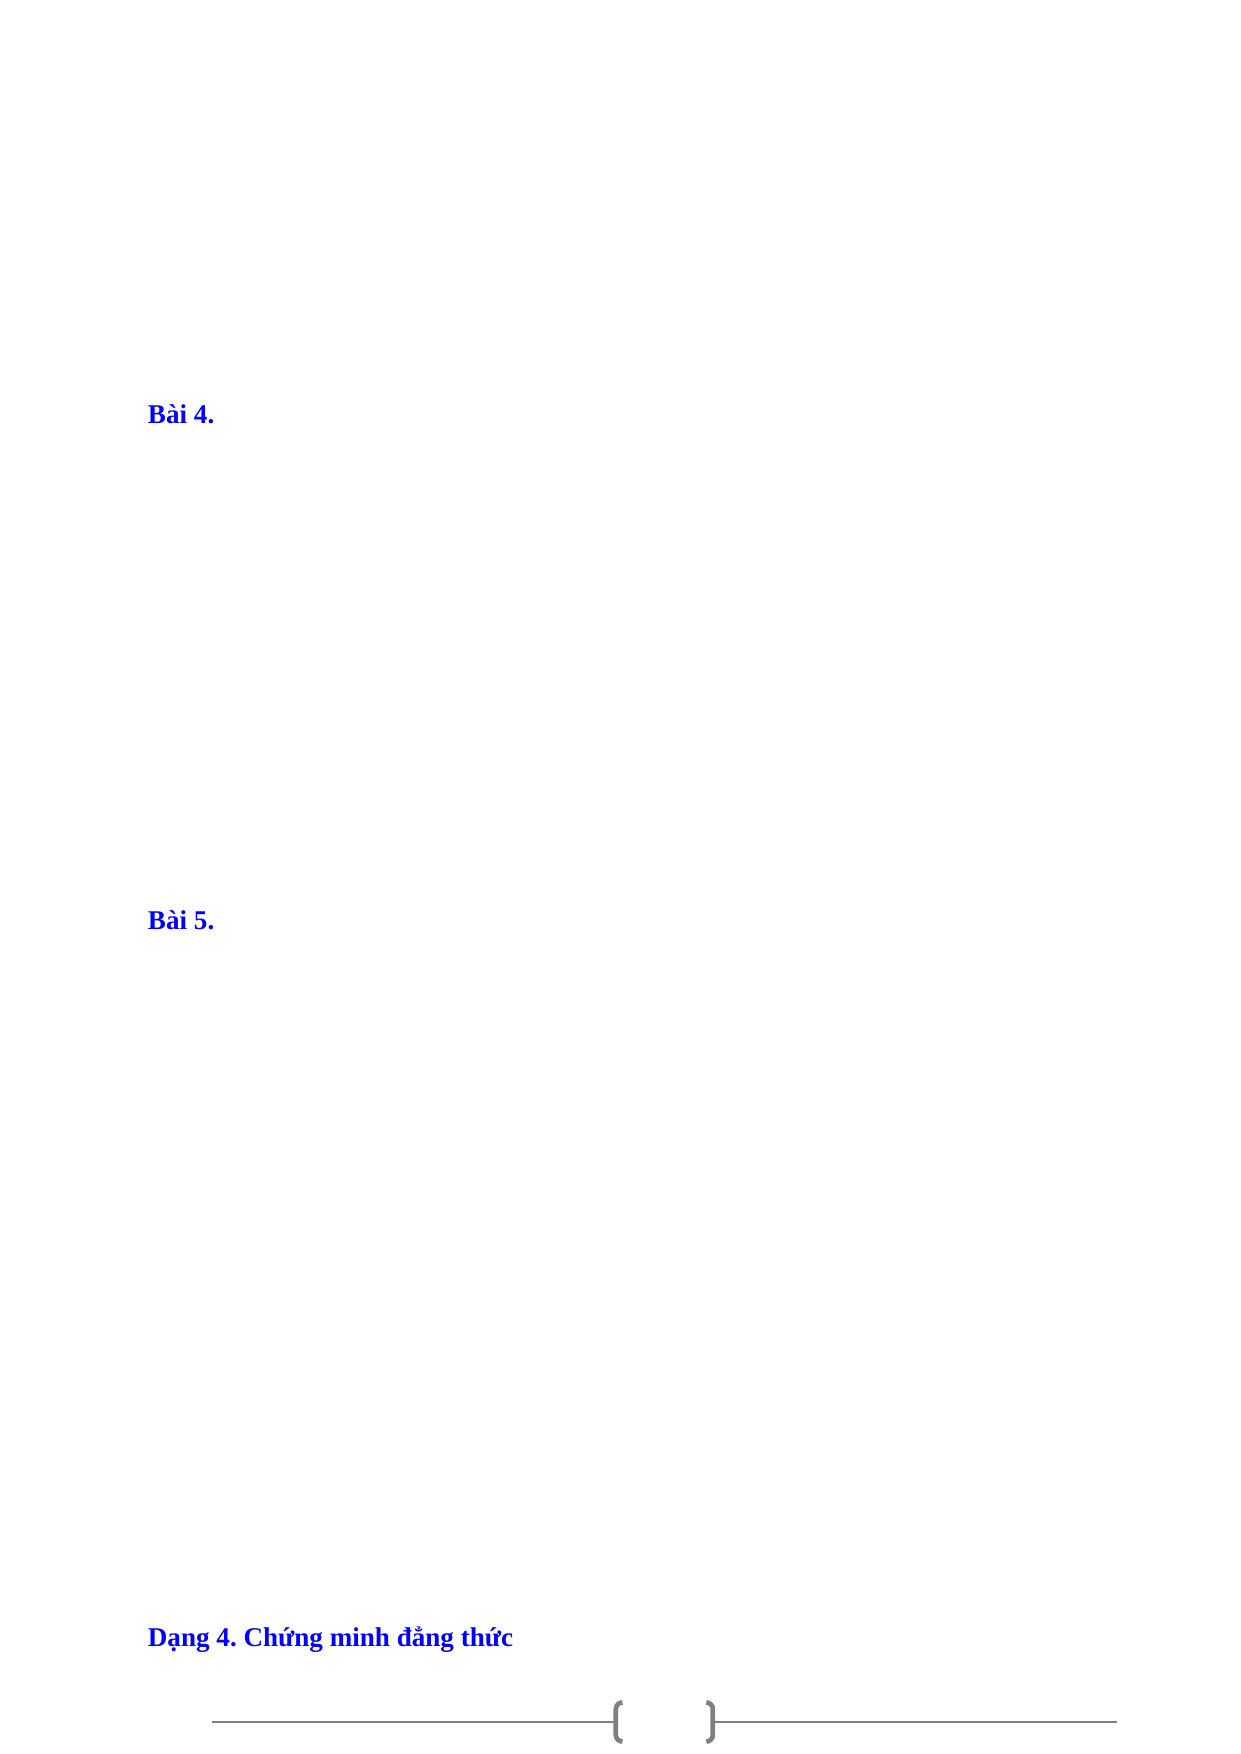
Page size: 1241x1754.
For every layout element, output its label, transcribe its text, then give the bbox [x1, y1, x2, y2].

subtitle Dạng 4. Chứng minh đẳng thức [148, 1621, 1240, 1653]
text Bài 5. [148, 904, 1240, 935]
subtitle Bài 4. [148, 398, 1240, 429]
